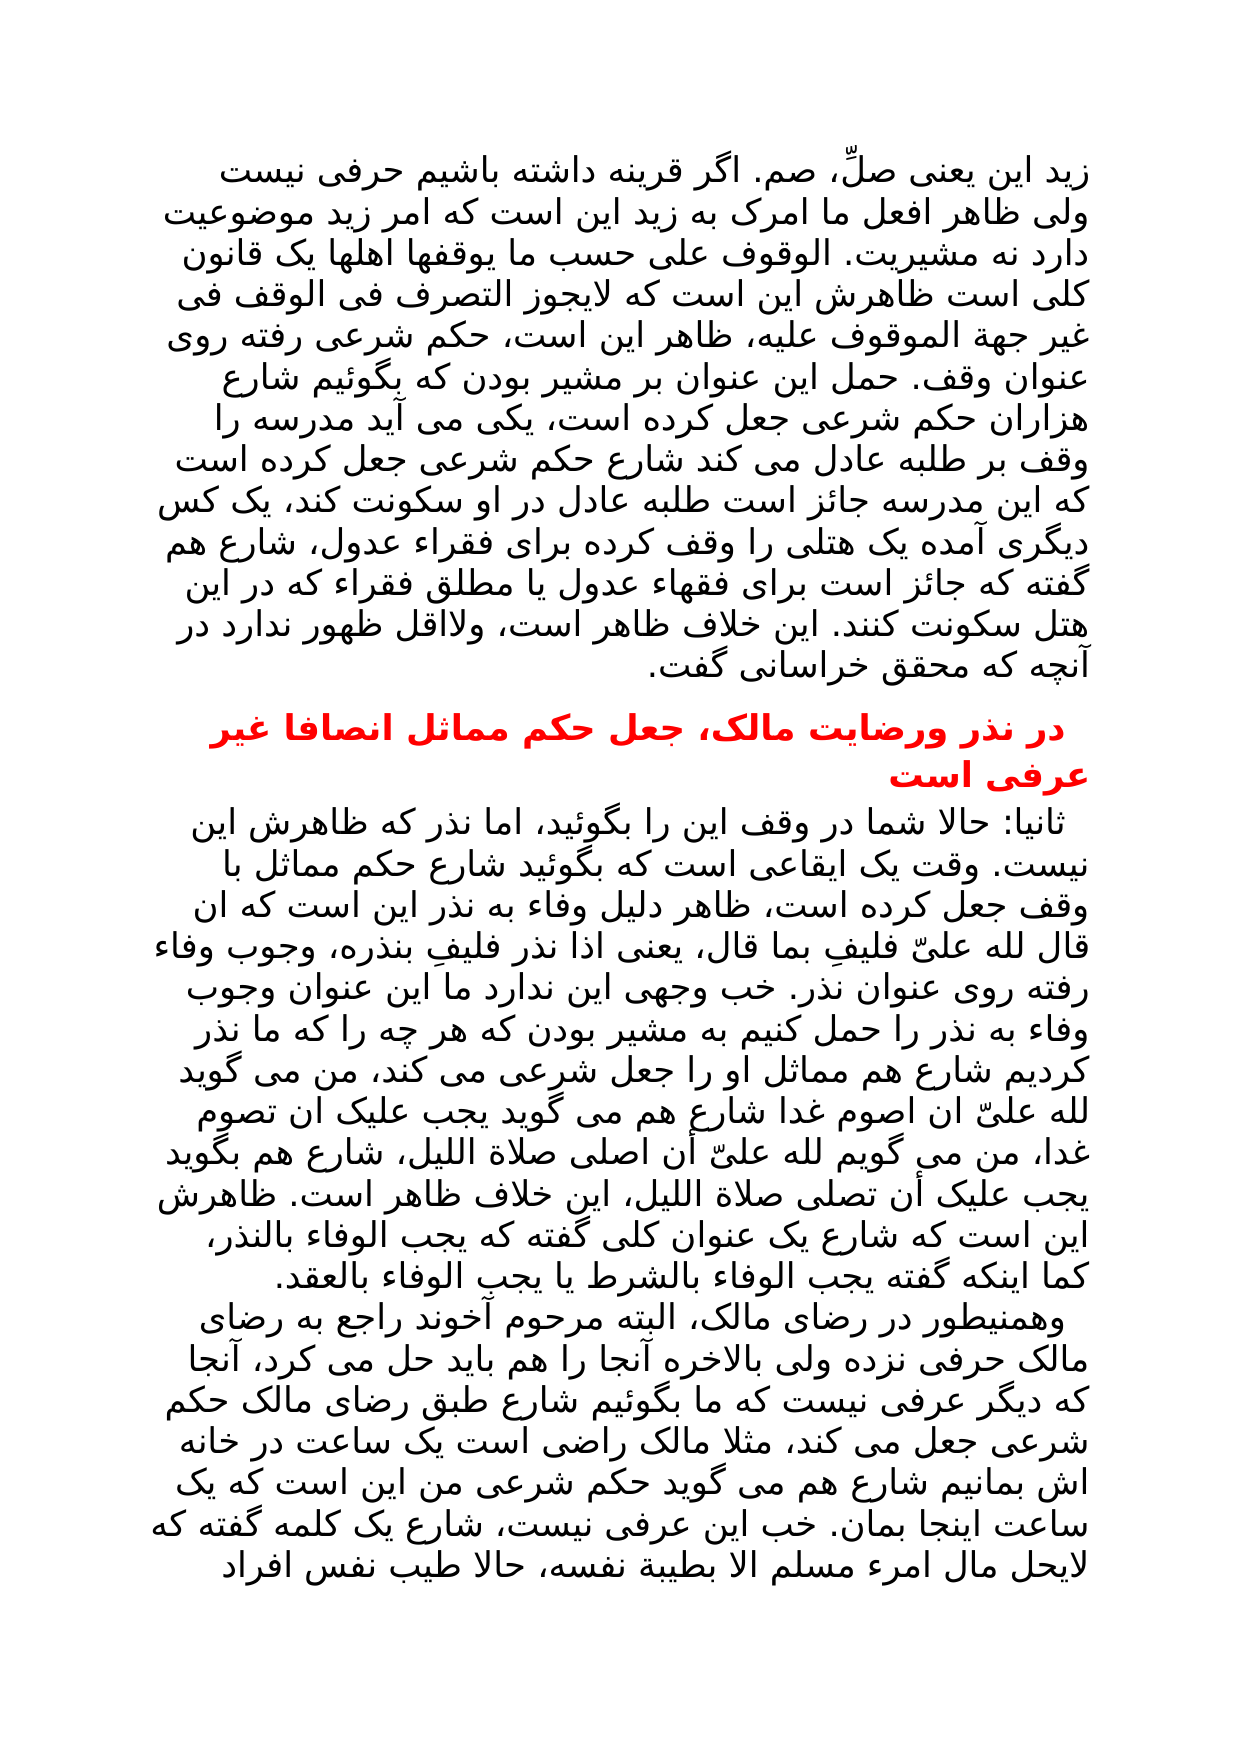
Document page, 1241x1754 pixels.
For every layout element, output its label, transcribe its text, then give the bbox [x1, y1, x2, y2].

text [150, 1297, 1090, 1586]
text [150, 150, 1090, 686]
text ثانیا: حالا شما در وقف این را بگوئید، اما نذر که ظاهرش این نیست. وقت یک ایقاعی است که بگوئید شارع حکم مماثل با وقف جعل کرده است، ظاهر دلیل وفاء به نذر این است که ان قال لله علیّ فلیفِ بما قال، یعنی اذا نذر فلیفِ بنذره، وجوب وفاء رفته روی عنوان نذر. خب وجهی این ندارد ما این عنوان وجوب وفاء به نذر را حمل کنیم به مشیر بودن که هر چه را که ما نذر کردیم شارع هم مماثل او را جعل شرعی می کند، من می گوید لله علیّ ان اصوم غدا شارع هم می گوید یجب علیک ان تصوم غدا، من می گویم لله علیّ أن اصلی صلاة اللیل، شارع هم بگوید یجب علیک أن تصلی صلاة اللیل، این خلاف ظاهر است. ظاهرش این است که شارع یک عنوان کلی گفته که یجب الوفاء بالنذر، کما اینکه گفته یجب الوفاء بالشرط یا یجب الوفاء بالعقد. [150, 802, 1090, 1297]
text در نذر ورضایت مالک، جعل حکم مماثل انصافا غیر عرفی است [150, 707, 1090, 796]
